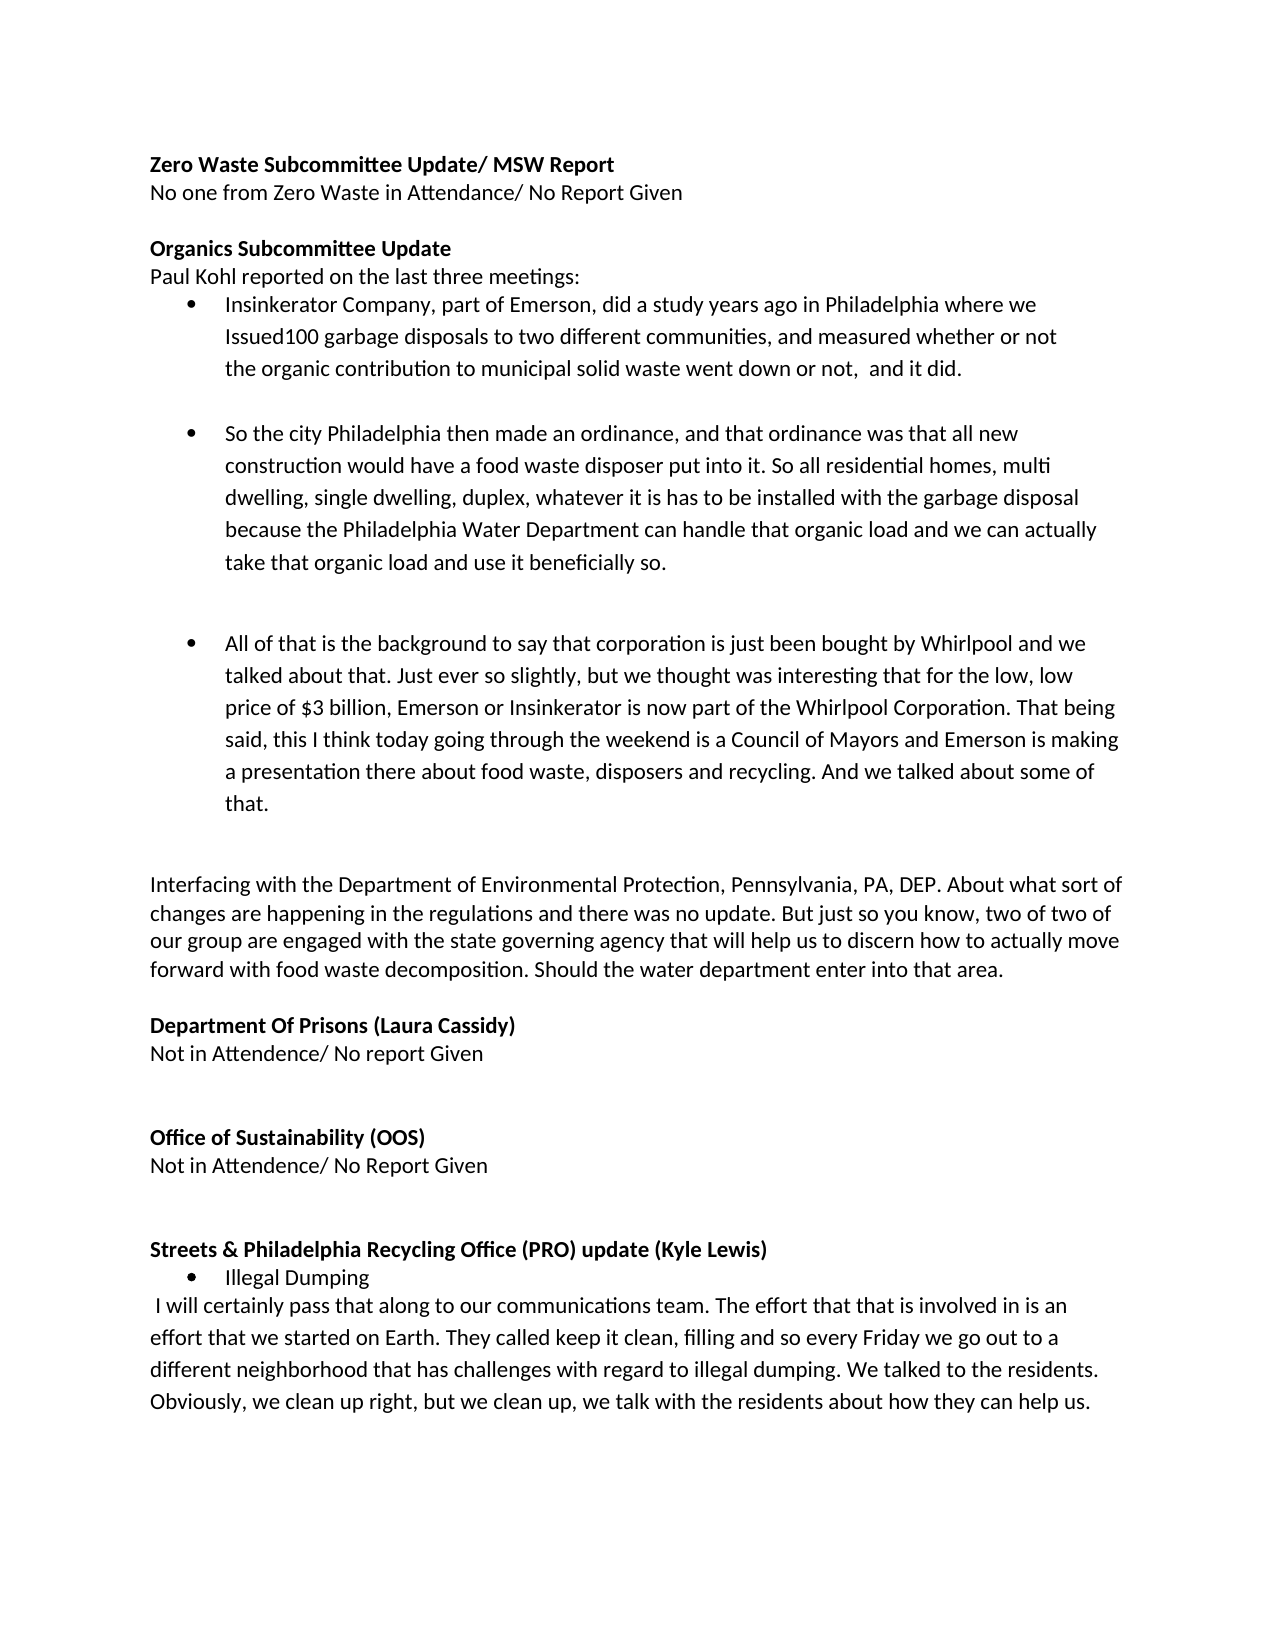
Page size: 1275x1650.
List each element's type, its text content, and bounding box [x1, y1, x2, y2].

text Office of Sustainability (OOS) [150, 1123, 1125, 1151]
text Not in Attendence/ No report Given [150, 1039, 1125, 1067]
list So the city Philadelphia then made an ordinance, and that ordinance was that all new construction would have a food waste disposer put into it. So all residential homes, multi dwelling, single dwelling, duplex, whatever it is has to be installed with the garbage disposal because the Philadelphia Water Department can handle that organic load and we can actually take that organic load and use it beneficially so. [187, 419, 1125, 576]
list Illegal Dumping [187, 1263, 1125, 1291]
list Issued100 garbage disposals to two different communities, and measured whether or not [225, 322, 1125, 350]
text Streets & Philadelphia Recycling Office (PRO) update (Kyle Lewis) [150, 1235, 1125, 1263]
text I will certainly pass that along to our communications team. The effort that that is involved in is an effort that we started on Earth. They called keep it clean, filling and so every Friday we go out to a different neighborhood that has challenges with regard to illegal dumping. We talked to the residents. Obviously, we clean up right, but we clean up, we talk with the residents about how they can help us. [150, 1291, 1125, 1416]
text Paul Kohl reported on the last three meetings: [150, 262, 1125, 290]
text Department Of Prisons (Laura Cassidy) [150, 1011, 1125, 1039]
text Zero Waste Subcommittee Update/ MSW Report [150, 150, 1125, 178]
text Interfacing with the Department of Environmental Protection, Pennsylvania, PA, DEP. About what sort of changes are happening in the regulations and there was no update. But just so you know, two of two of our group are engaged with the state governing agency that will help us to discern how to actually move forward with food waste decomposition. Should the water department enter into that area. [150, 871, 1125, 983]
list the organic contribution to municipal solid waste went down or not, and it did. [225, 354, 1125, 382]
text No one from Zero Waste in Attendance/ No Report Given [150, 178, 1125, 206]
text Organics Subcommittee Update [150, 234, 1125, 262]
list Insinkerator Company, part of Emerson, did a study years ago in Philadelphia where we [187, 290, 1125, 318]
text Not in Attendence/ No Report Given [150, 1151, 1125, 1179]
list All of that is the background to say that corporation is just been bought by Whirlpool and we talked about that. Just ever so slightly, but we thought was interesting that for the low, low price of $3 billion, Emerson or Insinkerator is now part of the Whirlpool Corporation. That being said, this I think today going through the weekend is a Council of Mayors and Emerson is making a presentation there about food waste, disposers and recycling. And we talked about some of that. [187, 629, 1125, 818]
